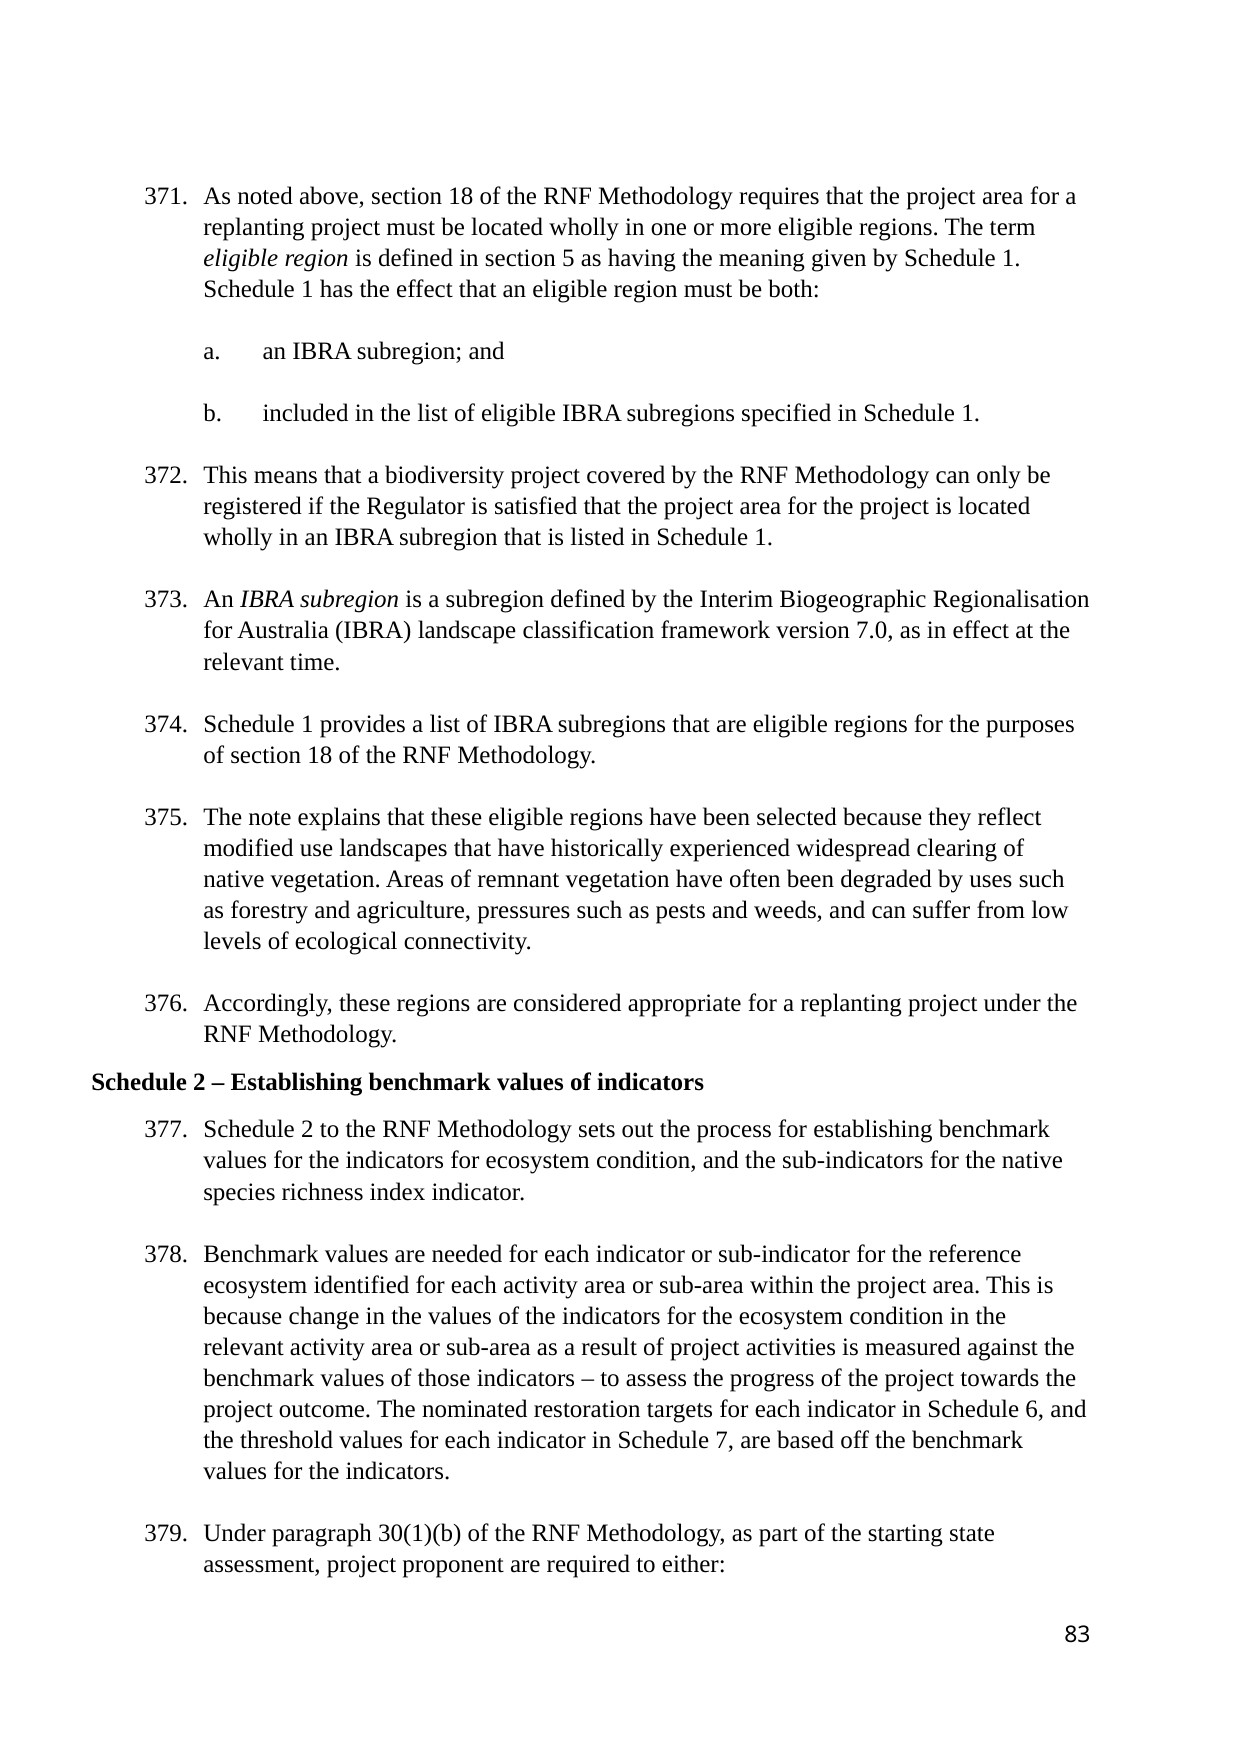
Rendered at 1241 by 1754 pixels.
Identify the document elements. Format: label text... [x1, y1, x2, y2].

text Schedule 2 – Establishing benchmark values of indicators [91, 1067, 1090, 1096]
list The note explains that these eligible regions have been selected because they reflect modified use landscapes that have historically experienced widespread clearing of native vegetation. Areas of remnant vegetation have often been degraded by uses such as forestry and agriculture, pressures such as pests and weeds, and can suffer from low levels of ecological connectivity. [144, 802, 1090, 955]
list Accordingly, these regions are considered appropriate for a replanting project under the RNF Methodology. [144, 988, 1090, 1048]
list Under paragraph 30(1)(b) of the RNF Methodology, as part of the starting state assessment, project proponent are required to either: [144, 1518, 1090, 1578]
list Schedule 1 provides a list of IBRA subregions that are eligible regions for the purposes of section 18 of the RNF Methodology. [144, 709, 1090, 768]
list included in the list of eligible IBRA subregions specified in Schedule 1. [203, 398, 1090, 427]
list This means that a biodiversity project covered by the RNF Methodology can only be registered if the Regulator is satisfied that the project area for the project is located wholly in an IBRA subregion that is listed in Schedule 1. [144, 460, 1090, 551]
list As noted above, section 18 of the RNF Methodology requires that the project area for a replanting project must be located wholly in one or more eligible regions. The term eligible region is defined in section 5 as having the meaning given by Schedule 1. Schedule 1 has the effect that an eligible region must be both: [144, 181, 1090, 303]
list an IBRA subregion; and [203, 336, 1090, 365]
list Benchmark values are needed for each indicator or sub-indicator for the reference ecosystem identified for each activity area or sub-area within the project area. This is because change in the values of the indicators for the ecosystem condition in the relevant activity area or sub-area as a result of project activities is measured against the benchmark values of those indicators – to assess the progress of the project towards the project outcome. The nominated restoration targets for each indicator in Schedule 6, and the threshold values for each indicator in Schedule 7, are based off the benchmark values for the indicators. [144, 1239, 1090, 1485]
list Schedule 2 to the RNF Methodology sets out the process for establishing benchmark values for the indicators for ecosystem condition, and the sub-indicators for the native species richness index indicator. [144, 1114, 1090, 1205]
list An IBRA subregion is a subregion defined by the Interim Biogeographic Regionalisation for Australia (IBRA) landscape classification framework version 7.0, as in effect at the relevant time. [144, 584, 1090, 675]
